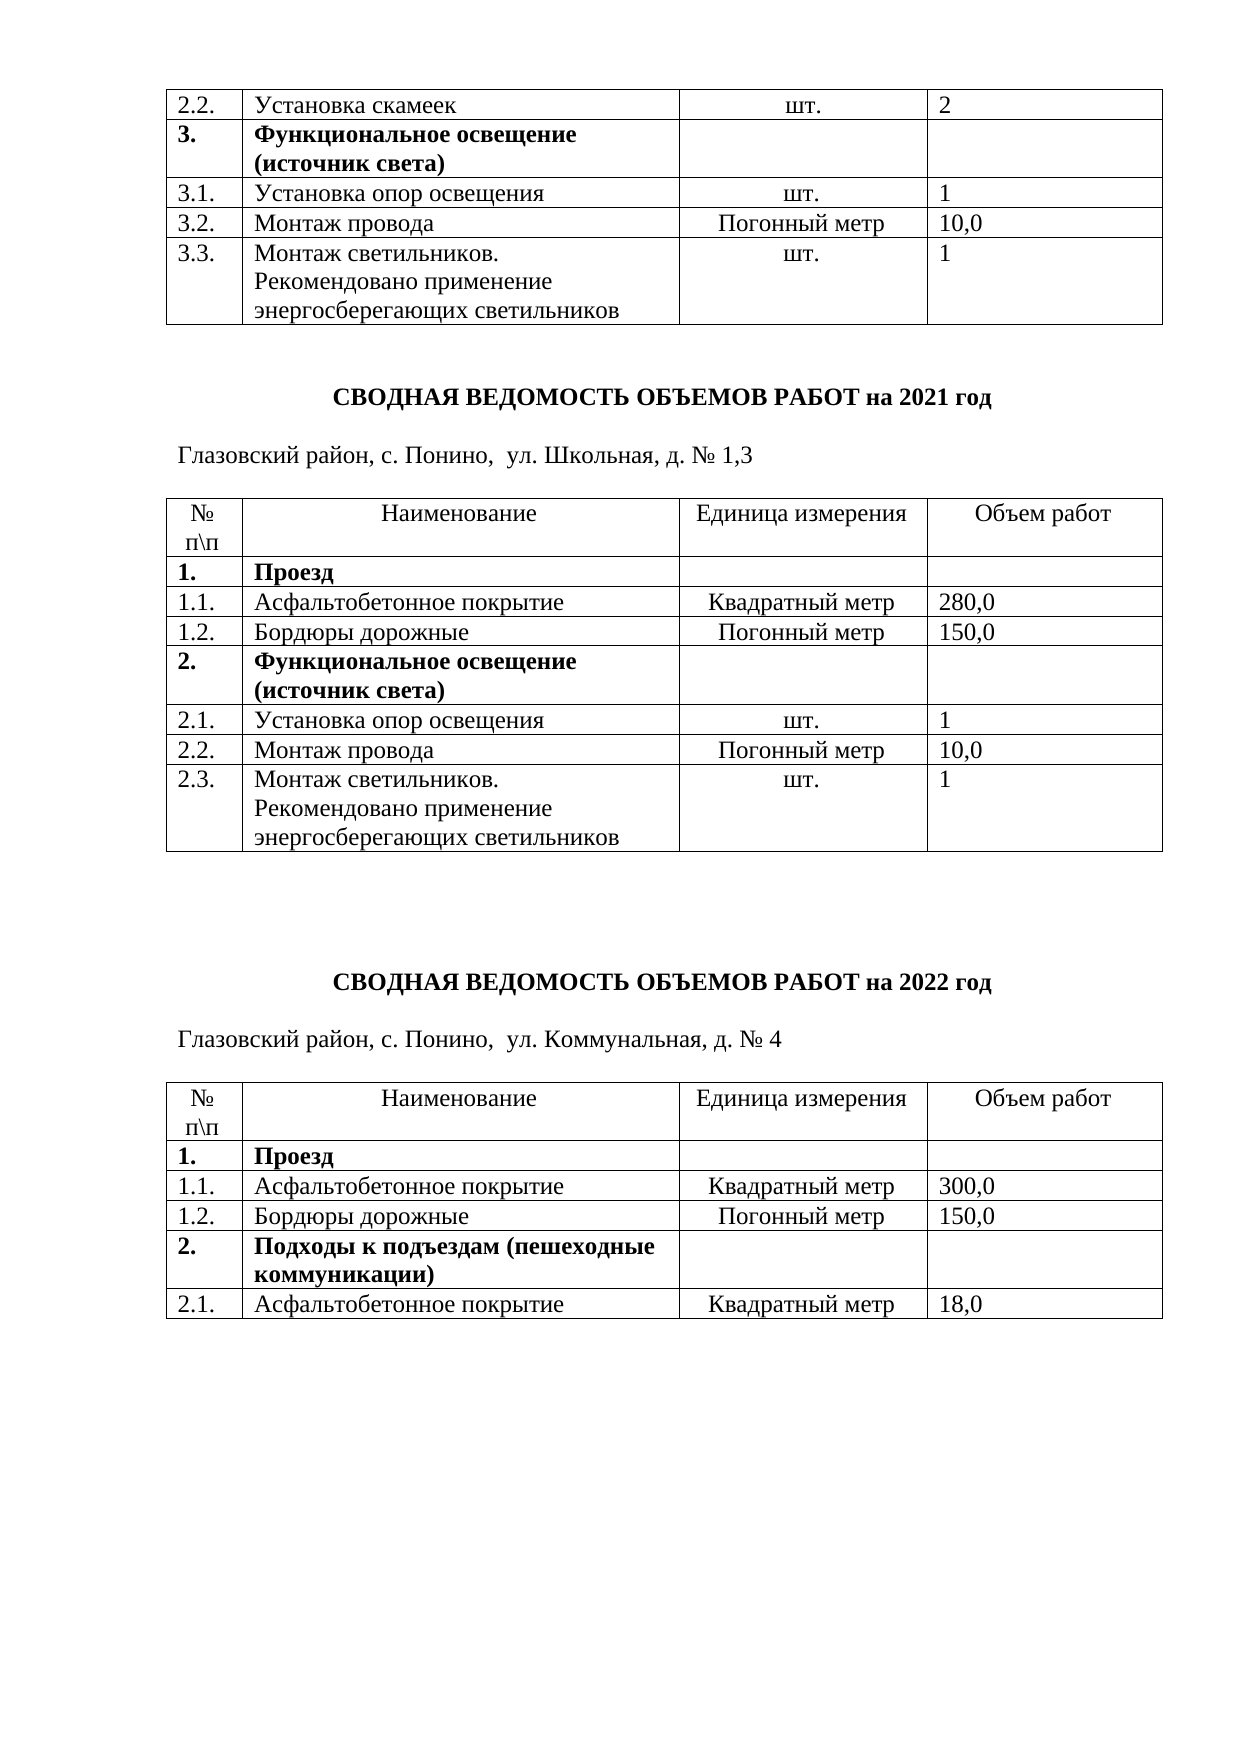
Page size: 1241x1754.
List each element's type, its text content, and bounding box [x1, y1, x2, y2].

table_cell Функциональное освещение (источник света) [243, 120, 679, 177]
table_cell Проезд [243, 1141, 679, 1170]
table_cell 1. [167, 1141, 242, 1170]
table_header Наименование [243, 499, 679, 556]
table_cell [680, 1231, 927, 1288]
table_cell 2.2. [167, 735, 242, 763]
table_cell 1.1. [167, 587, 242, 616]
table_cell 2.3. [167, 765, 242, 851]
table_cell Монтаж светильников. Рекомендовано применение энергосберегающих светильников [243, 238, 679, 324]
table_cell Бордюры дорожные [243, 1201, 679, 1230]
table_cell 1.2. [167, 617, 242, 645]
table_cell Погонный метр [680, 1201, 927, 1230]
text Глазовский район, с. Понино, ул. Школьная, д. № 1,3 [177, 440, 1147, 469]
table_cell 2 [928, 90, 1162, 118]
table_cell 10,0 [928, 735, 1162, 763]
table_cell 150,0 [928, 617, 1162, 645]
table_cell 2.1. [167, 705, 242, 734]
table_cell шт. [680, 765, 927, 851]
table_cell 280,0 [928, 587, 1162, 616]
table_cell 1. [167, 557, 242, 586]
table_cell Асфальтобетонное покрытие [243, 1171, 679, 1200]
text Глазовский район, с. Понино, ул. Коммунальная, д. № 4 [177, 1024, 1147, 1053]
table_cell шт. [680, 178, 927, 207]
table_cell Монтаж светильников. Рекомендовано применение энергосберегающих светильников [243, 765, 679, 851]
table_cell 10,0 [928, 208, 1162, 237]
table_cell 1 [928, 765, 1162, 851]
table_cell Асфальтобетонное покрытие [243, 587, 679, 616]
table_cell Установка опор освещения [243, 705, 679, 734]
table_cell 2.1. [167, 1289, 242, 1318]
table_cell Погонный метр [680, 208, 927, 237]
table_cell 2. [167, 646, 242, 704]
table_cell шт. [680, 238, 927, 324]
table_cell [680, 1141, 927, 1170]
table_cell 3.3. [167, 238, 242, 324]
table_header Объем работ [928, 499, 1162, 556]
table_cell Погонный метр [680, 617, 927, 645]
table_cell [680, 557, 927, 586]
table_cell Установка опор освещения [243, 178, 679, 207]
table_cell 3. [167, 120, 242, 177]
table_cell [928, 646, 1162, 704]
table_cell 150,0 [928, 1201, 1162, 1230]
table_cell Квадратный метр [680, 587, 927, 616]
table_cell 1 [928, 178, 1162, 207]
table_cell 1.2. [167, 1201, 242, 1230]
table_cell Проезд [243, 557, 679, 586]
text СВОДНАЯ ВЕДОМОСТЬ ОБЪЕМОВ РАБОТ на 2022 год [177, 967, 1147, 996]
table_cell 3.2. [167, 208, 242, 237]
table_cell 1.1. [167, 1171, 242, 1200]
table_header Единица измерения [680, 499, 927, 556]
table_cell шт. [680, 705, 927, 734]
table_cell Установка скамеек [243, 90, 679, 118]
table_header № п\п [167, 499, 242, 556]
table_cell 1 [928, 705, 1162, 734]
table_cell 1 [928, 238, 1162, 324]
table_cell [680, 646, 927, 704]
table_cell 18,0 [928, 1289, 1162, 1318]
table_cell 300,0 [928, 1171, 1162, 1200]
table_cell [928, 1141, 1162, 1170]
table_cell Подходы к подъездам (пешеходные коммуникации) [243, 1231, 679, 1288]
table_cell Монтаж провода [243, 735, 679, 763]
table_cell 2.2. [167, 90, 242, 118]
table_cell шт. [680, 90, 927, 118]
table_cell Квадратный метр [680, 1289, 927, 1318]
table_cell Погонный метр [680, 735, 927, 763]
table_header Объем работ [928, 1083, 1162, 1140]
table_header Наименование [243, 1083, 679, 1140]
table_cell Функциональное освещение (источник света) [243, 646, 679, 704]
table_cell [928, 557, 1162, 586]
table_cell Бордюры дорожные [243, 617, 679, 645]
text СВОДНАЯ ВЕДОМОСТЬ ОБЪЕМОВ РАБОТ на 2021 год [177, 382, 1147, 411]
table_cell [680, 120, 927, 177]
table_cell [928, 120, 1162, 177]
table_header Единица измерения [680, 1083, 927, 1140]
table_cell Асфальтобетонное покрытие [243, 1289, 679, 1318]
table_cell Квадратный метр [680, 1171, 927, 1200]
table_cell Монтаж провода [243, 208, 679, 237]
table_cell [928, 1231, 1162, 1288]
table_cell 3.1. [167, 178, 242, 207]
table_cell 2. [167, 1231, 242, 1288]
table_header № п\п [167, 1083, 242, 1140]
